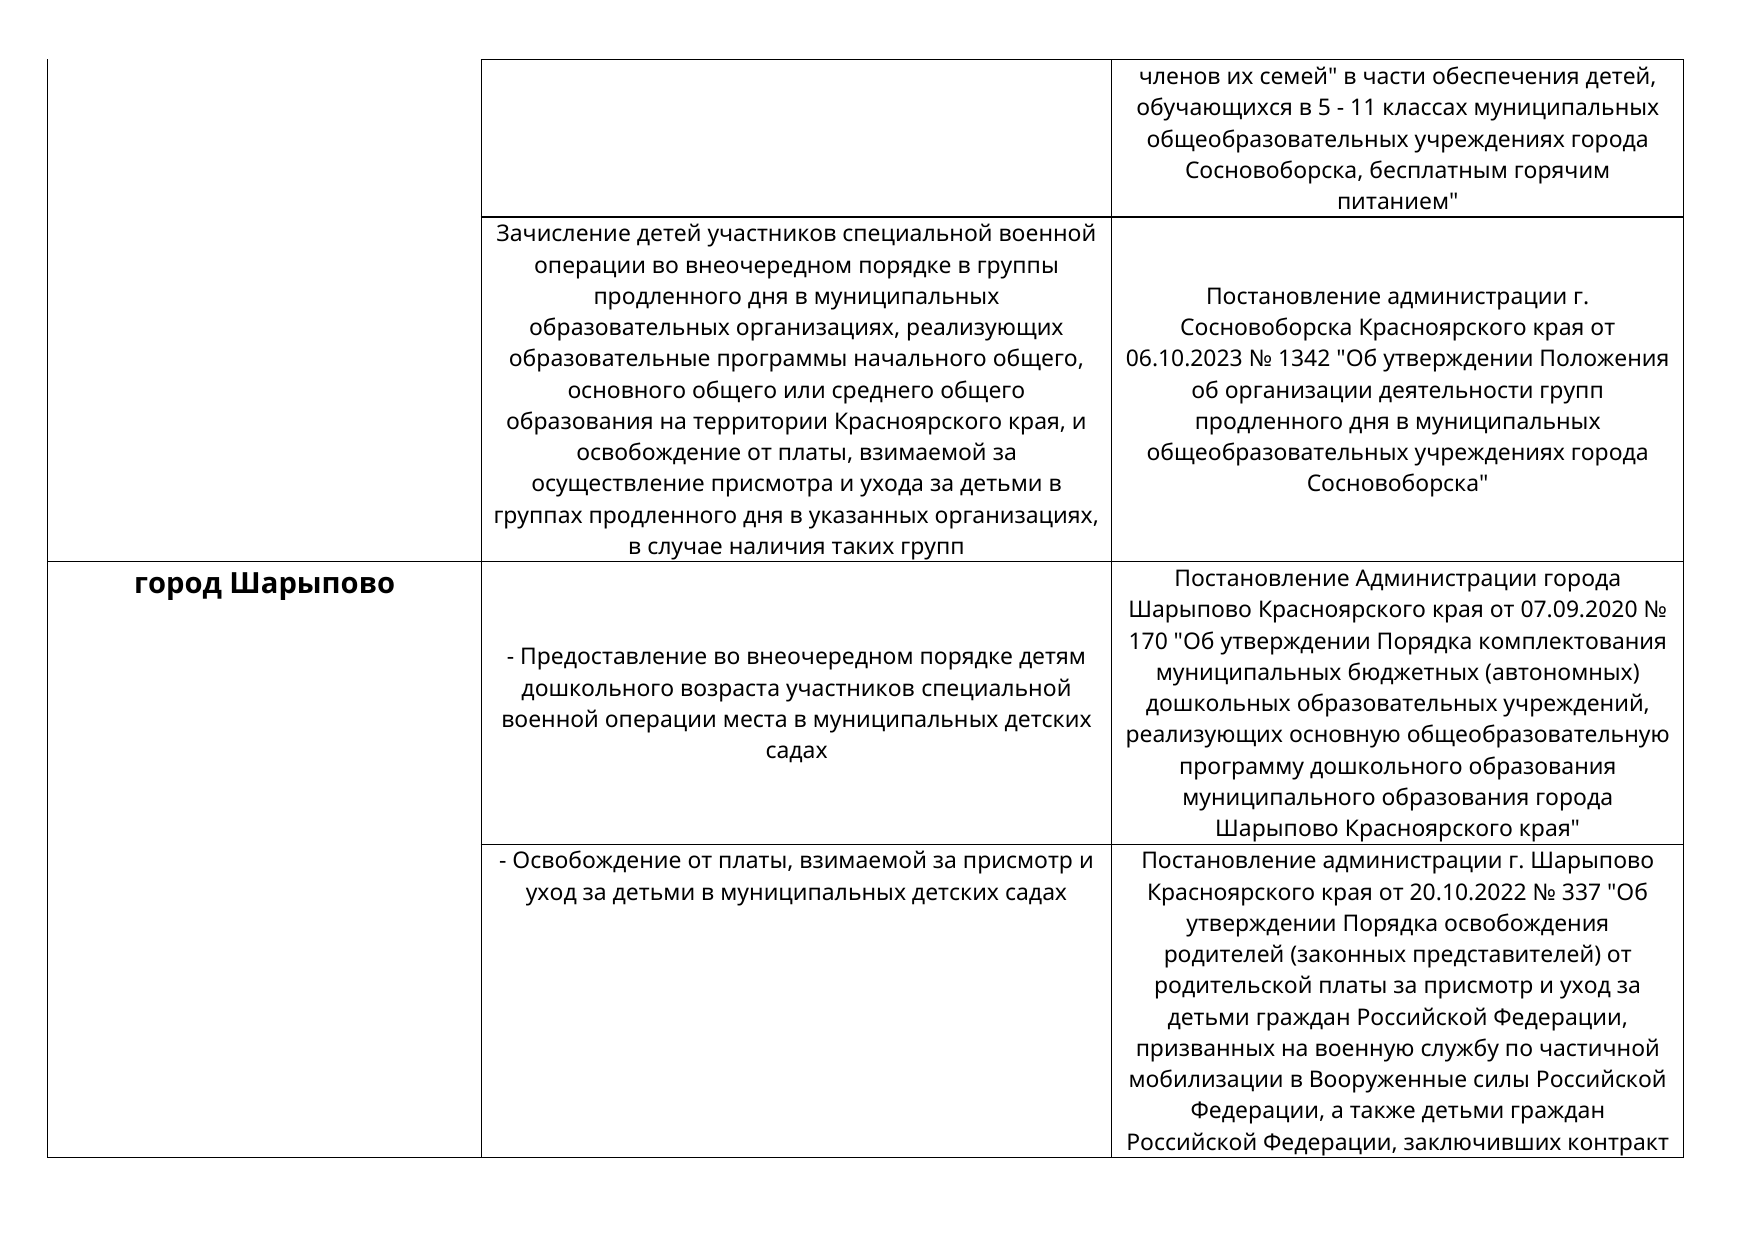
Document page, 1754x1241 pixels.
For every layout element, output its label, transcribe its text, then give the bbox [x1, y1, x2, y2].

table_cell Постановление Администрации города Шарыпово Красноярского края от 07.09.2020 № 170 "Об утверждении Порядка комплектования муниципальных бюджетных (автономных) дошкольных образовательных учреждений, реализующих основную общеобразовательную программу дошкольного образования муниципального образования города Шарыпово Красноярского края" [1112, 562, 1683, 843]
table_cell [1112, 845, 1683, 1157]
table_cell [482, 60, 1111, 216]
table_cell Зачисление детей участников специальной военной операции во внеочередном порядке в группы продленного дня в муниципальных образовательных организациях, реализующих образовательные программы начального общего, основного общего или среднего общего образования на территории Красноярского края, и освобождение от платы, взимаемой за осуществление присмотра и ухода за детьми в группах продленного дня в указанных организациях, в случае наличия таких групп [482, 218, 1111, 561]
table_cell город Шарыпово [48, 562, 481, 1157]
table_cell - Предоставление во внеочередном порядке детям дошкольного возраста участников специальной военной операции места в муниципальных детских садах [482, 562, 1111, 843]
table_cell Постановление администрации г. Сосновоборска Красноярского края от 06.10.2023 № 1342 "Об утверждении Положения об организации деятельности групп продленного дня в муниципальных общеобразовательных учреждениях города Сосновоборска" [1112, 218, 1683, 561]
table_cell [1112, 60, 1683, 216]
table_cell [482, 845, 1111, 1157]
